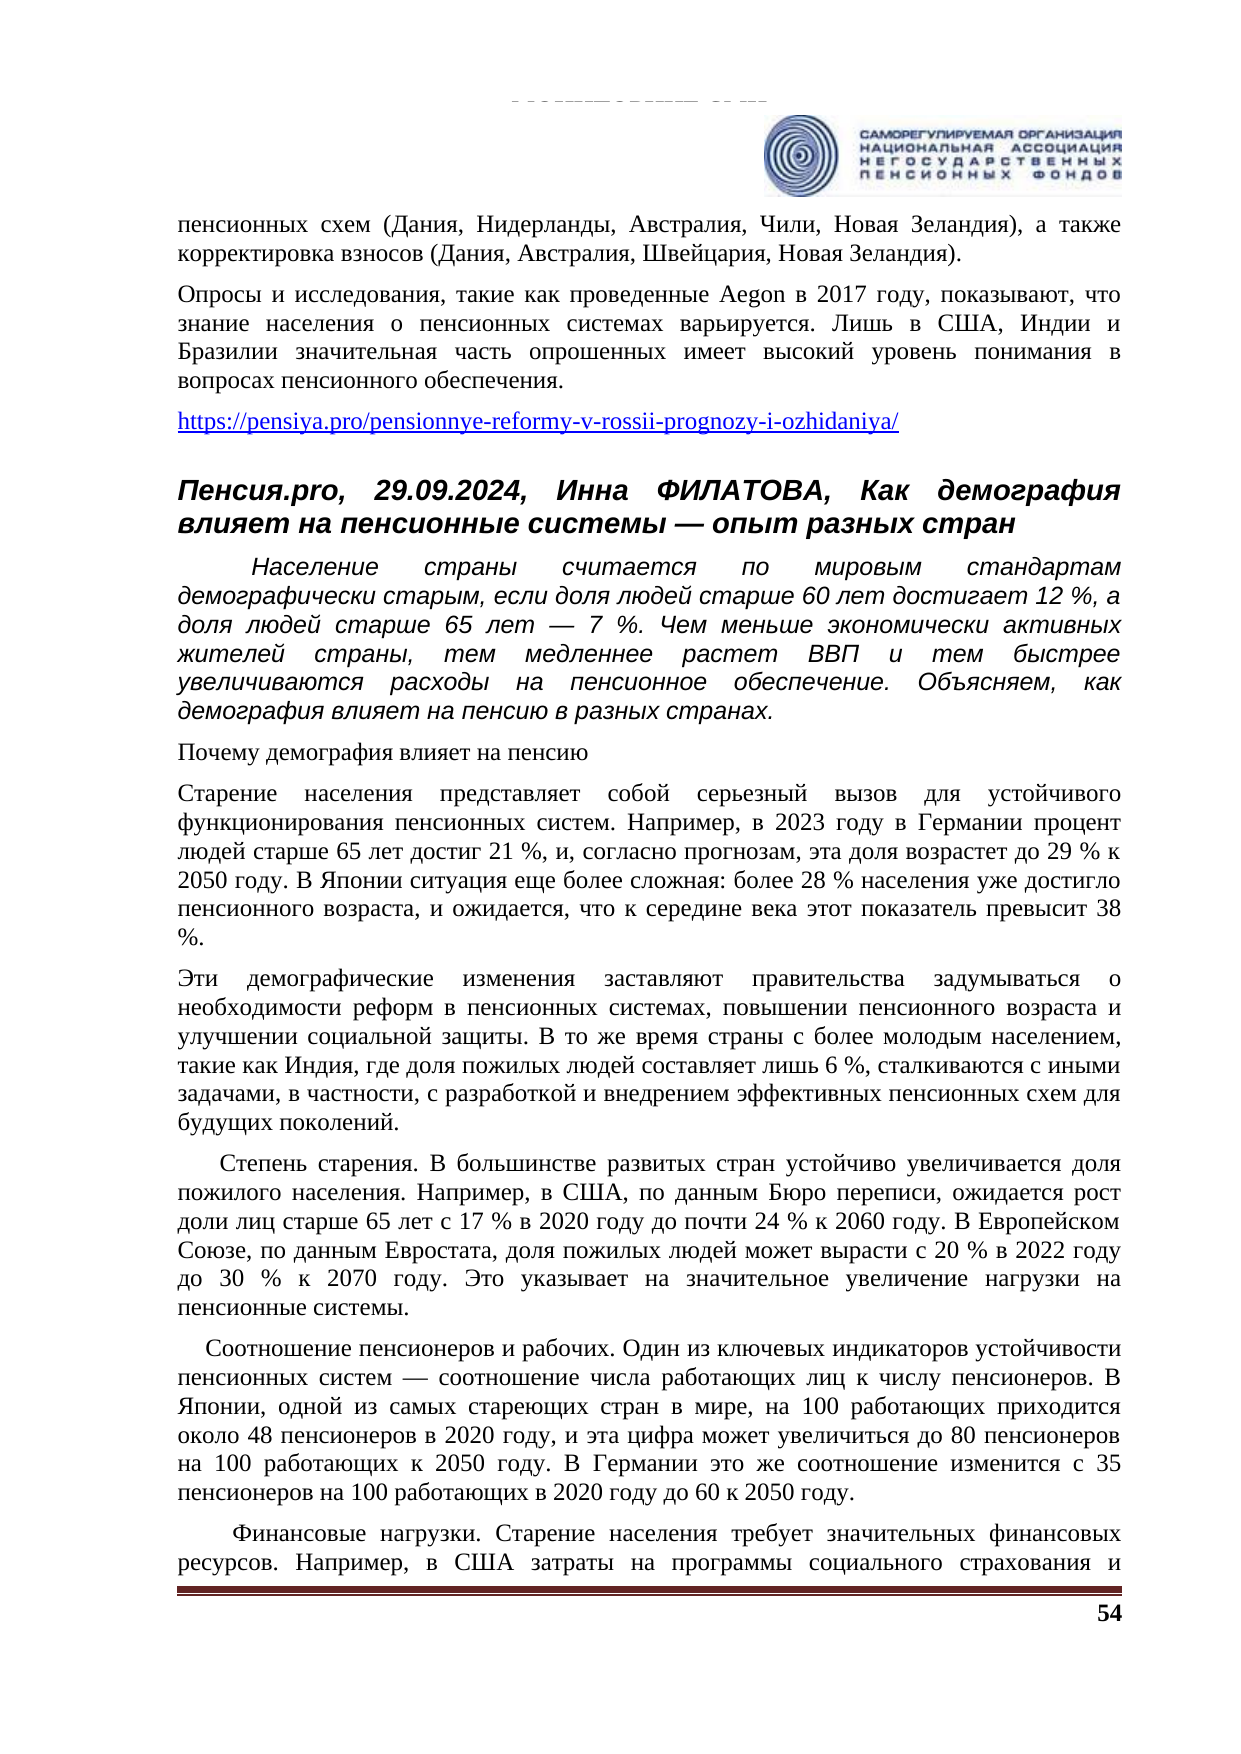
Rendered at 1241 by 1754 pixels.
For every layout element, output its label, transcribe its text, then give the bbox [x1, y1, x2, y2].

text https://pensiya.pro/pensionnye-reformy-v-rossii-prognozy-i-ozhidaniya/ [177, 406, 1122, 435]
picture [764, 115, 1122, 197]
subtitle Пенсия.pro, 29.09.2024, Инна ФИЛАТОВА, Как демография влияет на пенсионные системы — опыт разных стран [177, 473, 1122, 540]
text Опросы и исследования, такие как проведенные Aegon в 2017 году, показывают, что знание населения о пенсионных системах варьируется. Лишь в США, Индии и Бразилии значительная часть опрошенных имеет высокий уровень понимания в вопросах пенсионного обеспечения. [177, 279, 1122, 394]
text Почему демография влияет на пенсию [177, 737, 1122, 766]
text Старение населения представляет собой серьезный вызов для устойчивого функционирования пенсионных систем. Например, в 2023 году в Германии процент людей старше 65 лет достиг 21 %, и, согласно прогнозам, эта доля возрастет до 29 % к 2050 году. В Японии ситуация еще более сложная: более 28 % населения уже достигло пенсионного возраста, и ожидается, что к середине века этот показатель превысит 38 %. [177, 778, 1122, 951]
text Соотношение пенсионеров и рабочих. Один из ключевых индикаторов устойчивости пенсионных систем — соотношение числа работающих лиц к числу пенсионеров. В Японии, одной из самых стареющих стран в мире, на 100 работающих приходится около 48 пенсионеров в 2020 году, и эта цифра может увеличиться до 80 пенсионеров на 100 работающих к 2050 году. В Германии это же соотношение изменится с 35 пенсионеров на 100 работающих в 2020 году до 60 к 2050 году. [177, 1333, 1122, 1506]
text Степень старения. В большинстве развитых стран устойчиво увеличивается доля пожилого населения. Например, в США, по данным Бюро переписи, ожидается рост доли лиц старше 65 лет с 17 % в 2020 году до почти 24 % к 2060 году. В Европейском Союзе, по данным Евростата, доля пожилых людей может вырасти с 20 % в 2022 году до 30 % к 2070 году. Это указывает на значительное увеличение нагрузки на пенсионные системы. [177, 1148, 1122, 1321]
subtitle Население страны считается по мировым стандартам демографически старым, если доля людей старше 60 лет достигает 12 %, а доля людей старше 65 лет — 7 %. Чем меньше экономически активных жителей страны, тем медленнее растет ВВП и тем быстрее увеличиваются расходы на пенсионное обеспечение. Объясняем, как демография влияет на пенсию в разных странах. [177, 552, 1122, 725]
text Эти демографические изменения заставляют правительства задумываться о необходимости реформ в пенсионных системах, повышении пенсионного возраста и улучшении социальной защиты. В то же время страны с более молодым населением, такие как Индия, где доля пожилых людей составляет лишь 6 %, сталкиваются с иными задачами, в частности, с разработкой и внедрением эффективных пенсионных схем для будущих поколений. [177, 963, 1122, 1136]
